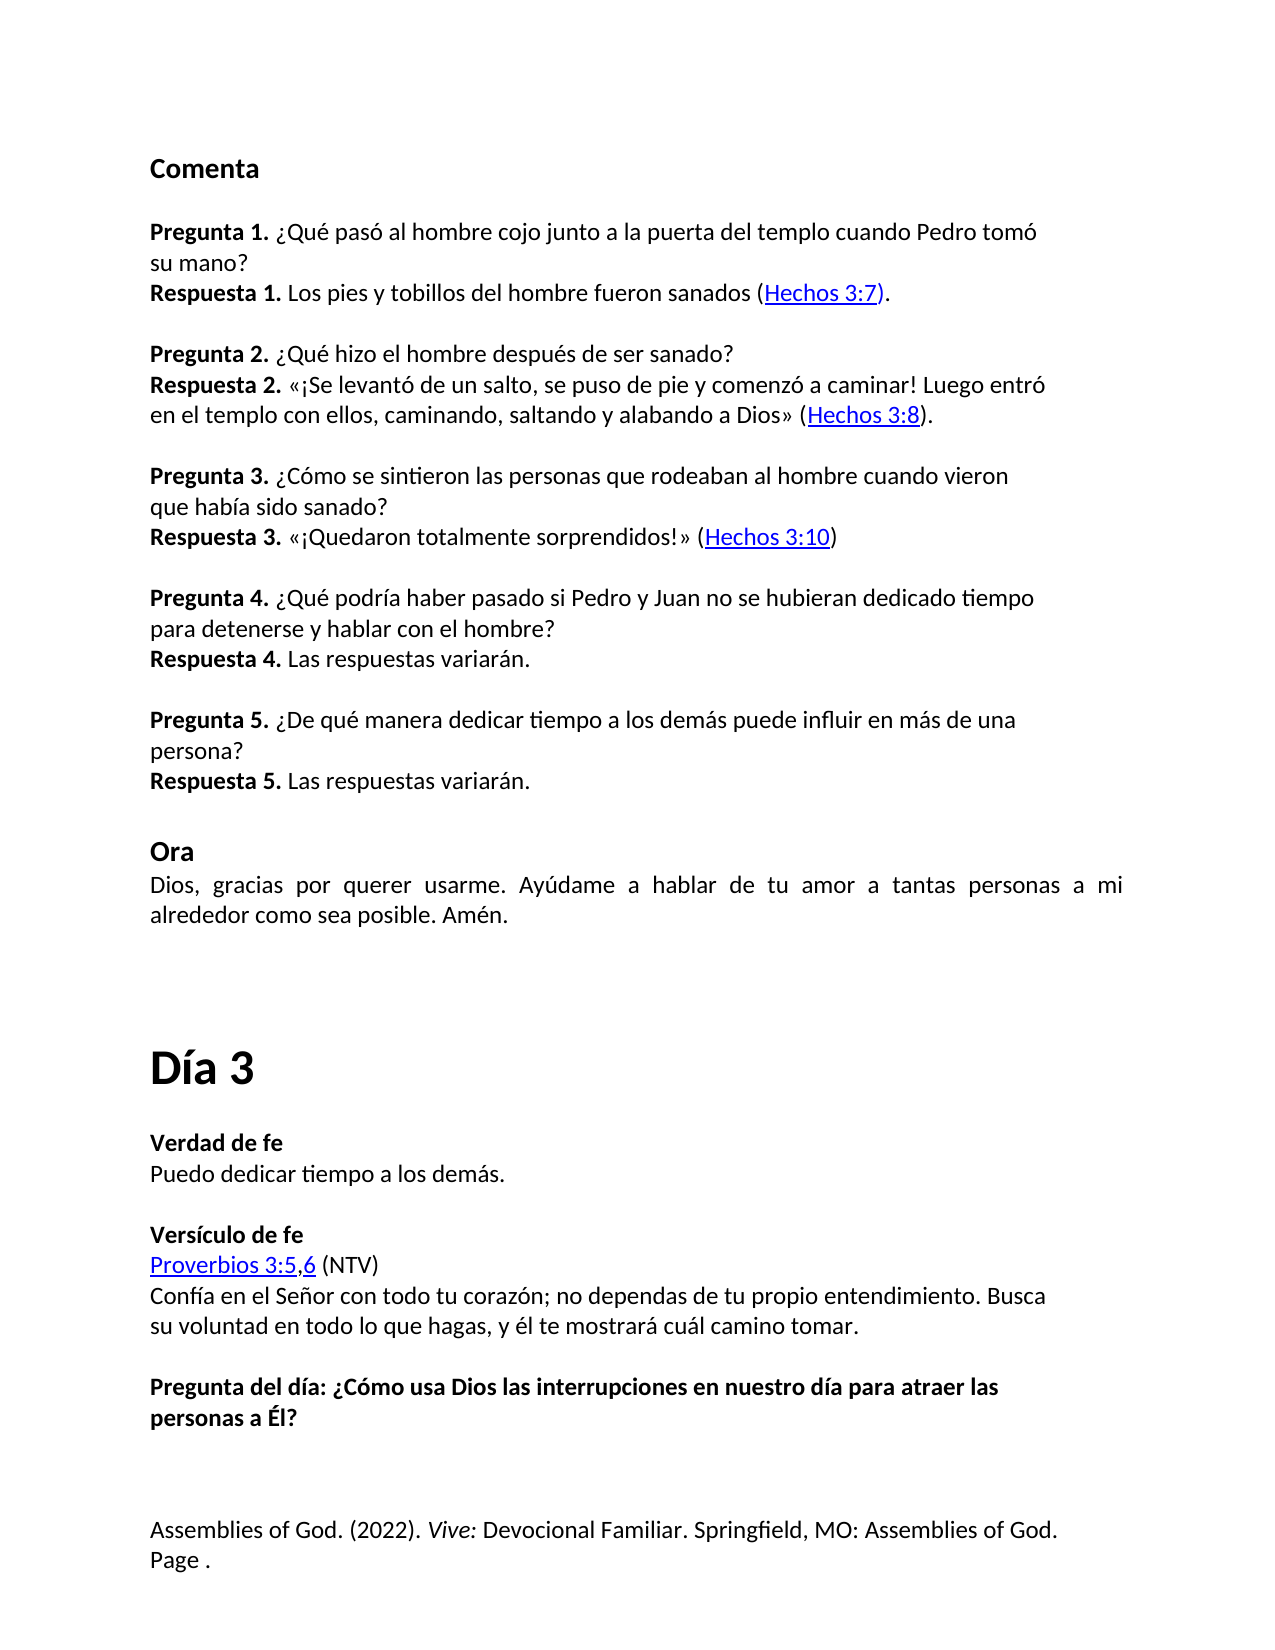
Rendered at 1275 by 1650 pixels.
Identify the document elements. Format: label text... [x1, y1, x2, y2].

text Día 3 [150, 1036, 1125, 1097]
table_cell Pregunta 3. ¿Cómo se sintieron las personas que rodeaban al hombre cuando vieron que había sido sanado? Respuesta 3. «¡Quedaron totalmente sorprendidos!» (Hechos 3:10) [150, 460, 1050, 582]
text Comenta [150, 150, 1125, 186]
table_cell Pregunta 2. ¿Qué hizo el hombre después de ser sanado? Respuesta 2. «¡Se levantó de un salto, se puso de pie y comenzó a caminar! Luego entró en el templo con ellos, caminando, saltando y alabando a Dios» (Hechos 3:8). [150, 338, 1050, 460]
text Dios, gracias por querer usarme. Ayúdame a hablar de tu amor a tantas personas a mi alrededor como sea posible. Amén. [150, 869, 1125, 930]
table_header Verdad de fe Puedo dedicar tiempo a los demás. Versículo de fe Proverbios 3:5,6 (NTV) Confía en el Señor con todo tu corazón; no dependas de tu propio entendimiento. Busca su voluntad en todo lo que hagas, y él te mostrará cuál camino tomar. Pregunta del día: ¿Cómo usa Dios las interrupciones en nuestro día para atraer las personas a Él? [150, 1097, 1050, 1432]
table_cell Pregunta 5. ¿De qué manera dedicar tiempo a los demás puede influir en más de una persona? Respuesta 5. Las respuestas variarán. [150, 705, 1050, 796]
table_header Pregunta 1. ¿Qué pasó al hombre cojo junto a la puerta del templo cuando Pedro tomó su mano? Respuesta 1. Los pies y tobillos del hombre fueron sanados (Hechos 3:7). [150, 186, 1050, 338]
text Ora [150, 833, 1125, 869]
table_cell Pregunta 4. ¿Qué podría haber pasado si Pedro y Juan no se hubieran dedicado tiempo para detenerse y hablar con el hombre? Respuesta 4. Las respuestas variarán. [150, 583, 1050, 704]
